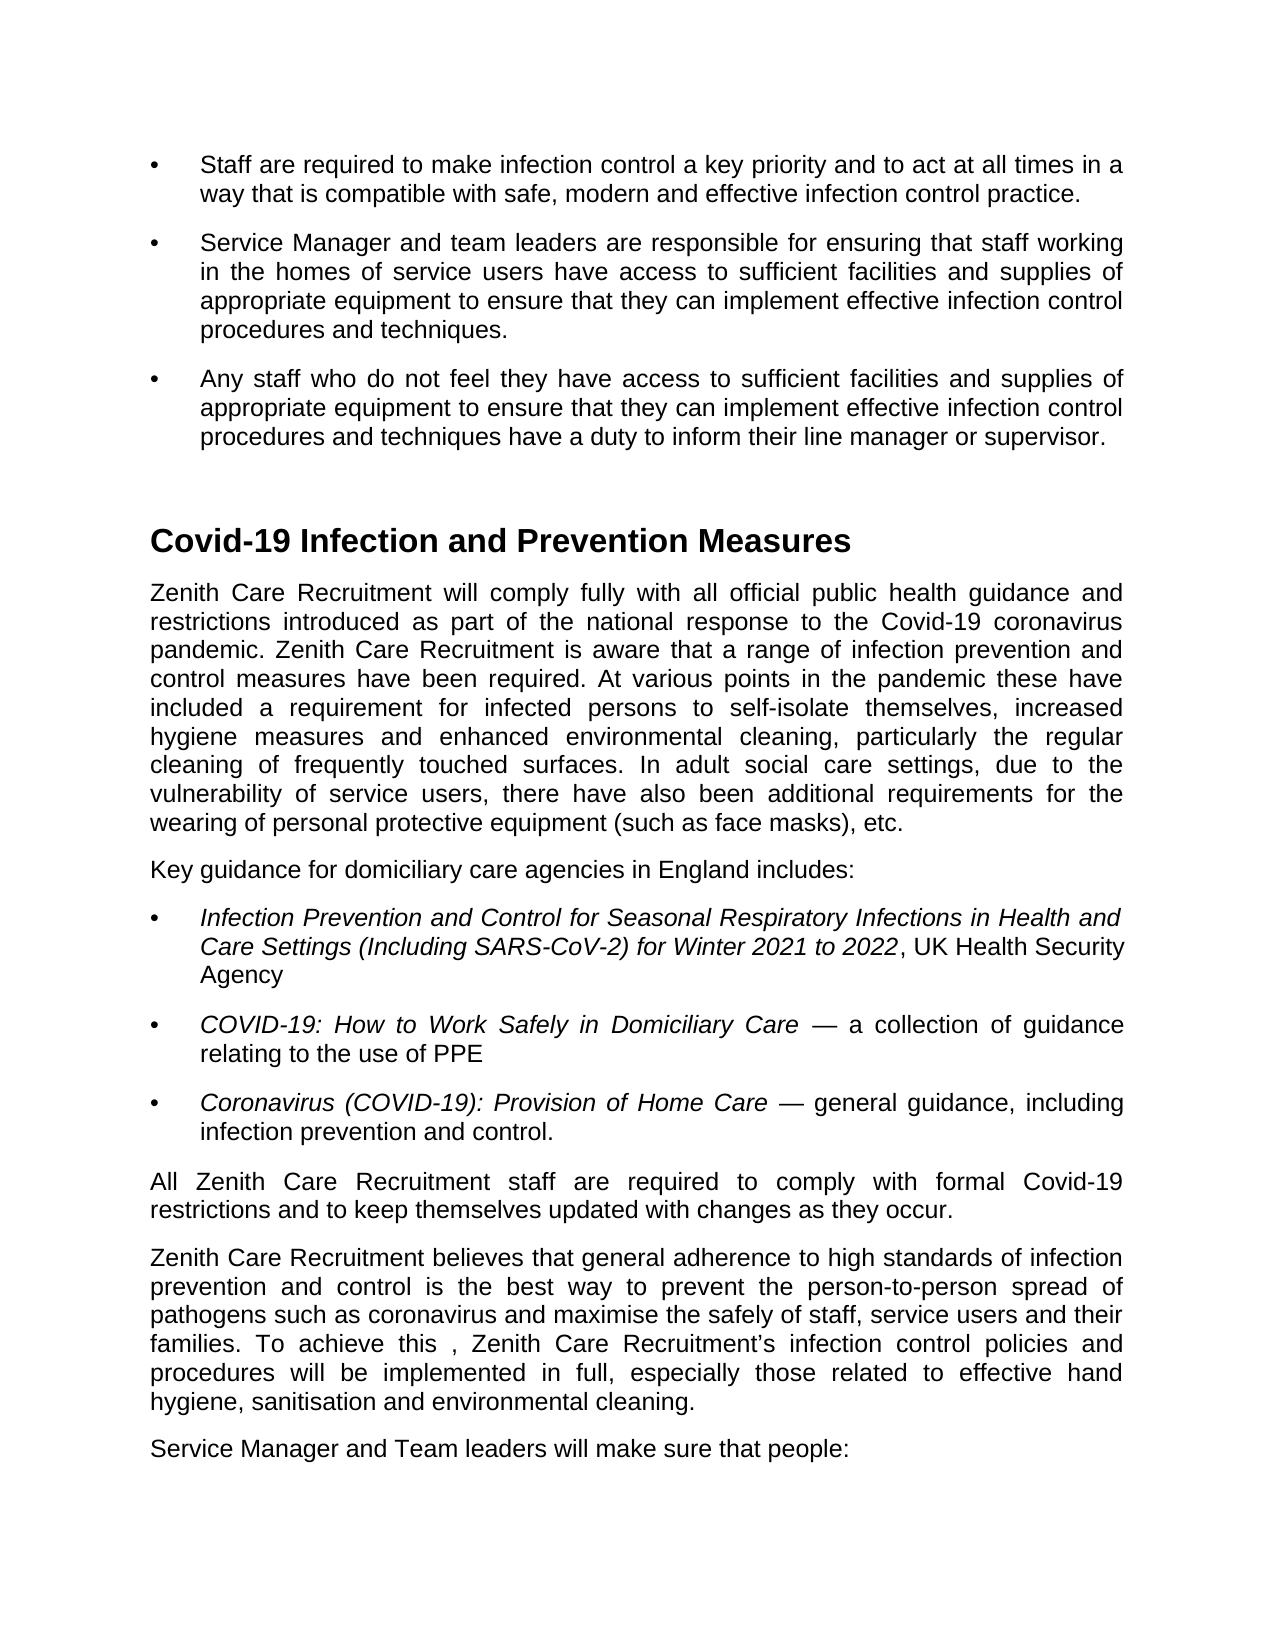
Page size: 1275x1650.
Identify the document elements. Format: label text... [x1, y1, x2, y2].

list Service Manager and team leaders are responsible for ensuring that staff working in the homes of service users have access to sufficient facilities and supplies of appropriate equipment to ensure that they can implement effective infection control procedures and techniques. [150, 228, 1125, 343]
list Coronavirus (COVID-19): Provision of Home Care — general guidance, including infection prevention and control. [150, 1088, 1125, 1146]
list COVID-19: How to Work Safely in Domiciliary Care — a collection of guidance relating to the use of PPE [150, 1010, 1125, 1068]
text All Zenith Care Recruitment staff are required to comply with formal Covid-19 restrictions and to keep themselves updated with changes as they occur. [150, 1167, 1125, 1224]
list Staff are required to make infection control a key priority and to act at all times in a way that is compatible with safe, modern and effective infection control practice. [150, 150, 1125, 207]
text Key guidance for domiciliary care agencies in England includes: [150, 856, 1125, 884]
text Zenith Care Recruitment believes that general adherence to high standards of infection prevention and control is the best way to prevent the person-to-person spread of pathogens such as coronavirus and maximise the safely of staff, service users and their families. To achieve this , Zenith Care Recruitment’s infection control policies and procedures will be implemented in full, especially those related to effective hand hygiene, sanitisation and environmental cleaning. [150, 1243, 1125, 1416]
text Service Manager and Team leaders will make sure that people: [150, 1434, 1125, 1463]
list Any staff who do not feel they have access to sufficient facilities and supplies of appropriate equipment to ensure that they can implement effective infection control procedures and techniques have a duty to inform their line manager or supervisor. [150, 364, 1125, 450]
list Infection Prevention and Control for Seasonal Respiratory Infections in Health and Care Settings (Including SARS-CoV-2) for Winter 2021 to 2022, UK Health Security Agency [150, 903, 1125, 989]
text Zenith Care Recruitment will comply fully with all official public health guidance and restrictions introduced as part of the national response to the Covid-19 coronavirus pandemic. Zenith Care Recruitment is aware that a range of infection prevention and control measures have been required. At various points in the pandemic these have included a requirement for infected persons to self-isolate themselves, increased hygiene measures and enhanced environmental cleaning, particularly the regular cleaning of frequently touched surfaces. In adult social care settings, due to the vulnerability of service users, there have also been additional requirements for the wearing of personal protective equipment (such as face masks), etc. [150, 578, 1125, 837]
subtitle Covid-19 Infection and Prevention Measures [150, 521, 1125, 559]
